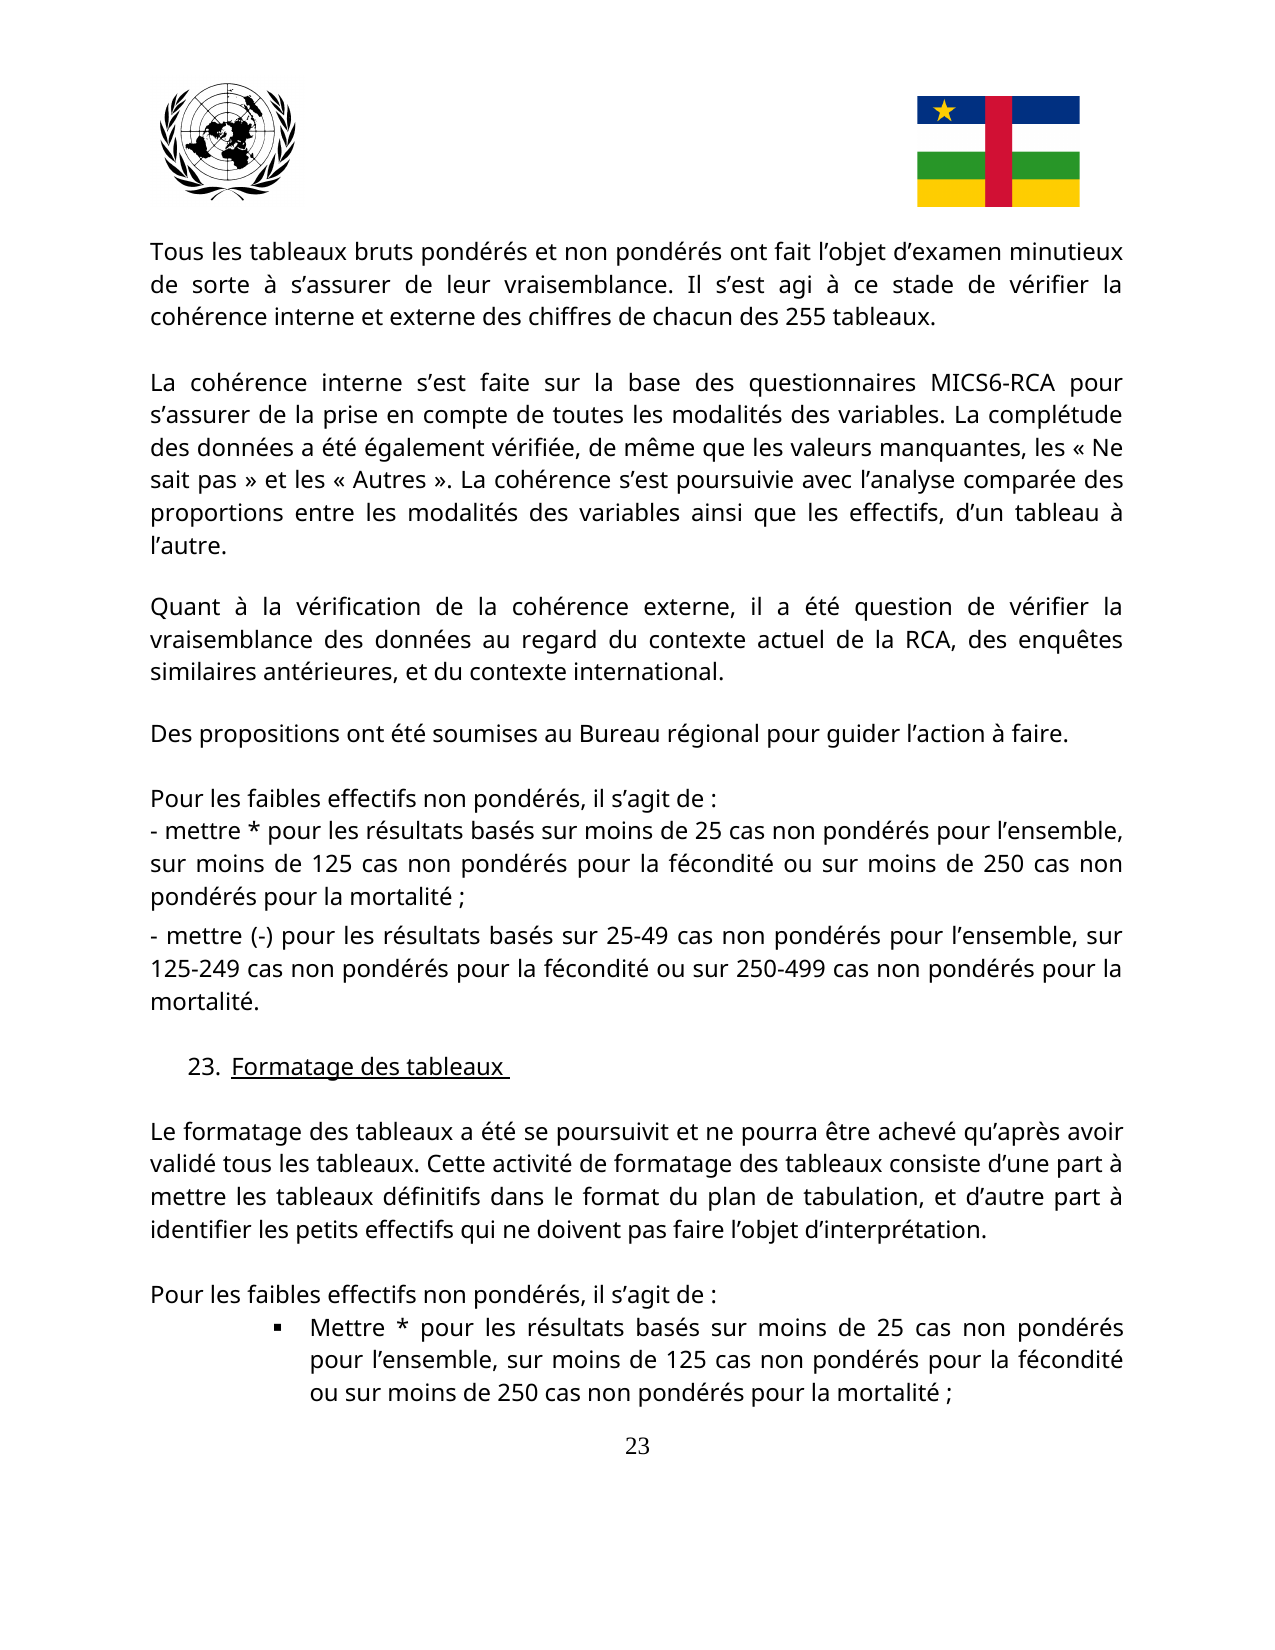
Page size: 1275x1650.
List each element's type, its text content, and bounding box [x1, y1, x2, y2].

text Pour les faibles effectifs non pondérés, il s’agit de : [150, 1278, 1125, 1310]
text Des propositions ont été soumises au Bureau régional pour guider l’action à faire. [150, 716, 1125, 749]
picture [150, 75, 305, 207]
text La cohérence interne s’est faite sur la base des questionnaires MICS6-RCA pour s’assurer de la prise en compte de toutes les modalités des variables. La complétude des données a été également vérifiée, de même que les valeurs manquantes, les « Ne sait pas » et les « Autres ». La cohérence s’est poursuivie avec l’analyse comparée des proportions entre les modalités des variables ainsi que les effectifs, d’un tableau à l’autre. [150, 365, 1125, 561]
text Pour les faibles effectifs non pondérés, il s’agit de : [150, 782, 1125, 814]
list Mettre * pour les résultats basés sur moins de 25 cas non pondérés pour l’ensemble, sur moins de 125 cas non pondérés pour la fécondité ou sur moins de 250 cas non pondérés pour la mortalité ; [272, 1310, 1125, 1408]
text - mettre (-) pour les résultats basés sur 25-49 cas non pondérés pour l’ensemble, sur 125-249 cas non pondérés pour la fécondité ou sur 250-499 cas non pondérés pour la mortalité. [150, 919, 1125, 1017]
text - mettre * pour les résultats basés sur moins de 25 cas non pondérés pour l’ensemble, sur moins de 125 cas non pondérés pour la fécondité ou sur moins de 250 cas non pondérés pour la mortalité ; [150, 814, 1125, 912]
text Tous les tableaux bruts pondérés et non pondérés ont fait l’objet d’examen minutieux de sorte à s’assurer de leur vraisemblance. Il s’est agi à ce stade de vérifier la cohérence interne et externe des chiffres de chacun des 255 tableaux. [150, 235, 1125, 333]
text Quant à la vérification de la cohérence externe, il a été question de vérifier la vraisemblance des données au regard du contexte actuel de la RCA, des enquêtes similaires antérieures, et du contexte international. [150, 590, 1125, 688]
text Le formatage des tableaux a été se poursuivit et ne pourra être achevé qu’après avoir validé tous les tableaux. Cette activité de formatage des tableaux consiste d’une part à mettre les tableaux définitifs dans le format du plan de tabulation, et d’autre part à identifier les petits effectifs qui ne doivent pas faire l’objet d’interprétation. [150, 1115, 1125, 1245]
list Formatage des tableaux [187, 1049, 1125, 1082]
picture [917, 96, 1080, 207]
